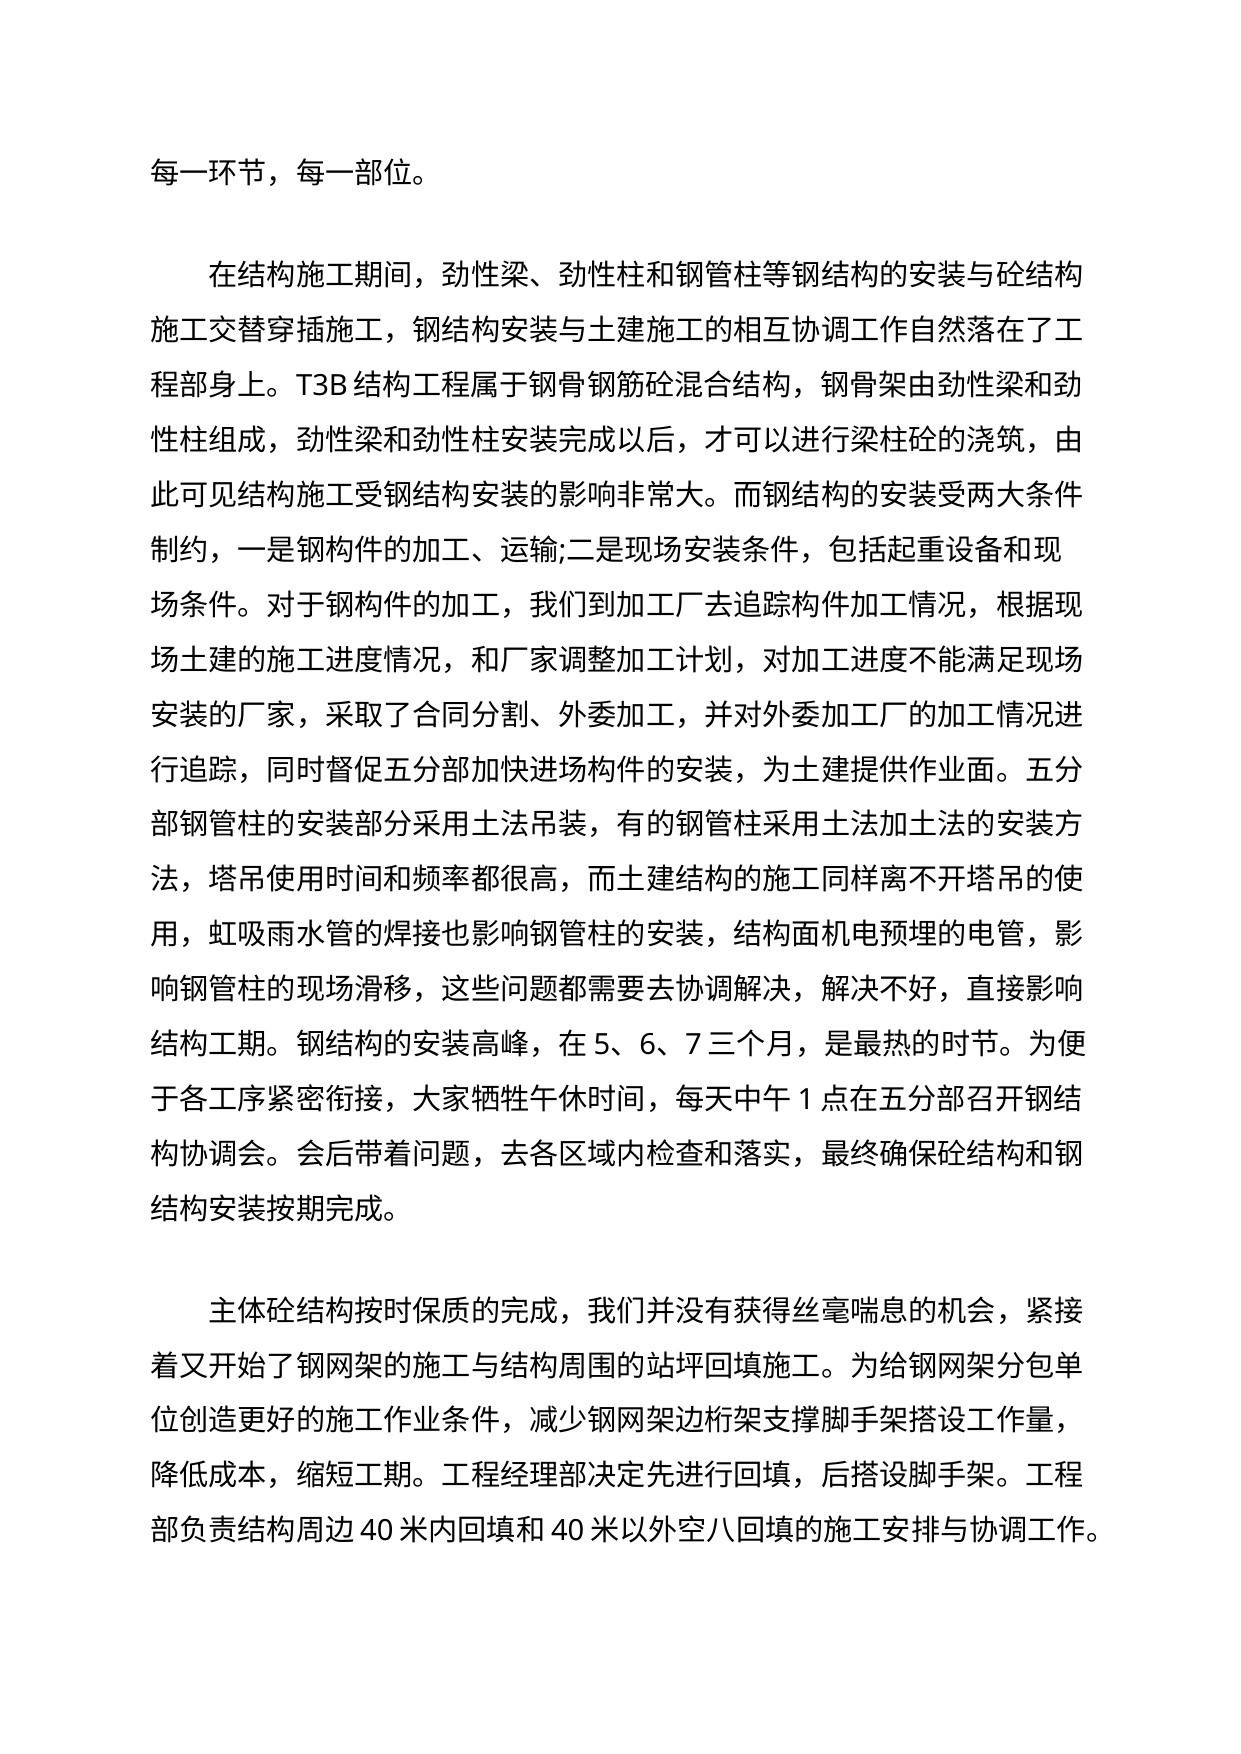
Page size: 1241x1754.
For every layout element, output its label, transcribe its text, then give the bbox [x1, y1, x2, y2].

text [150, 1287, 1090, 1549]
text 在结构施工期间，劲性梁、劲性柱和钢管柱等钢结构的安装与砼结构施工交替穿插施工，钢结构安装与土建施工的相互协调工作自然落在了工程部身上。T3B结构工程属于钢骨钢筋砼混合结构，钢骨架由劲性梁和劲性柱组成，劲性梁和劲性柱安装完成以后，才可以进行梁柱砼的浇筑，由此可见结构施工受钢结构安装的影响非常大。而钢结构的安装受两大条件制约，一是钢构件的加工、运输;二是现场安装条件，包括起重设备和现场条件。对于钢构件的加工，我们到加工厂去追踪构件加工情况，根据现场土建的施工进度情况，和厂家调整加工计划，对加工进度不能满足现场安装的厂家，采取了合同分割、外委加工，并对外委加工厂的加工情况进行追踪，同时督促五分部加快进场构件的安装，为土建提供作业面。五分部钢管柱的安装部分采用土法吊装，有的钢管柱采用土法加土法的安装方法，塔吊使用时间和频率都很高，而土建结构的施工同样离不开塔吊的使用，虹吸雨水管的焊接也影响钢管柱的安装，结构面机电预埋的电管，影响钢管柱的现场滑移，这些问题都需要去协调解决，解决不好，直接影响结构工期。钢结构的安装高峰，在5、6、7三个月，是最热的时节。为便于各工序紧密衔接，大家牺牲午休时间，每天中午1点在五分部召开钢结构协调会。会后带着问题，去各区域内检查和落实，最终确保砼结构和钢结构安装按期完成。 [150, 252, 1090, 1228]
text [150, 150, 1090, 192]
